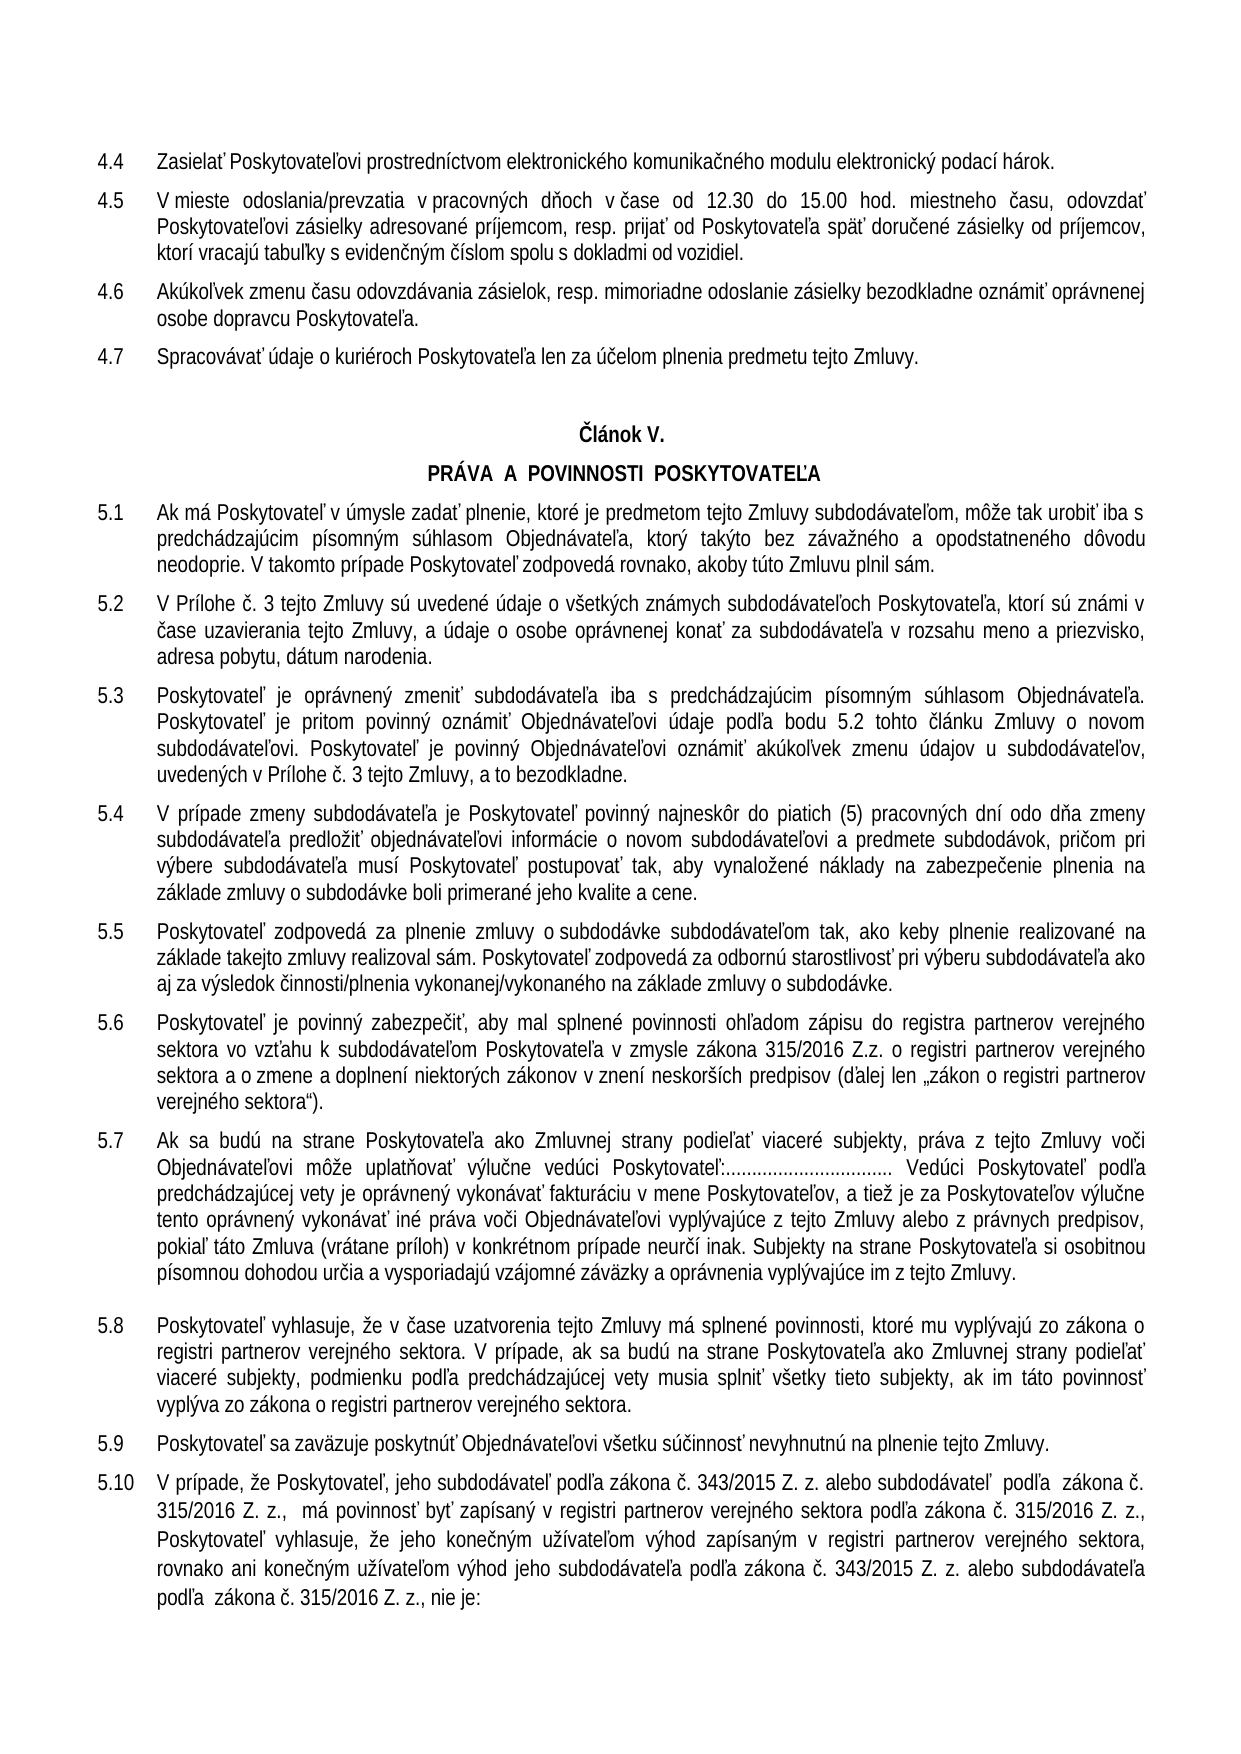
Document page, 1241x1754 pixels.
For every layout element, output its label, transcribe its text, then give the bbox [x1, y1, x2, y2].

list V prípade, že Poskytovateľ, jeho subdodávateľ podľa zákona č. 343/2015 Z. z. alebo subdodávateľ podľa zákona č. 315/2016 Z. z., má povinnosť byť zapísaný v registri partnerov verejného sektora podľa zákona č. 315/2016 Z. z., Poskytovateľ vyhlasuje, že jeho konečným užívateľom výhod zapísaným v registri partnerov verejného sektora, rovnako ani konečným užívateľom výhod jeho subdodávateľa podľa zákona č. 343/2015 Z. z. alebo subdodávateľa podľa zákona č. 315/2016 Z. z., nie je: [97, 1468, 1146, 1611]
text 4.5 V mieste odoslania/prevzatia v pracovných dňoch v čase od 12.30 do 15.00 hod. miestneho času, odovzdať Poskytovateľovi zásielky adresované príjemcom, resp. prijať od Poskytovateľa späť doručené zásielky od príjemcov, ktorí vracajú tabuľky s evidenčným číslom spolu s dokladmi od vozidiel. [97, 187, 1146, 266]
text 5.1 Ak má Poskytovateľ v úmysle zadať plnenie, ktoré je predmetom tejto Zmluvy subdodávateľom, môže tak urobiť iba s predchádzajúcim písomným súhlasom Objednávateľa, ktorý takýto bez závažného a opodstatneného dôvodu neodoprie. V takomto prípade Poskytovateľ zodpovedá rovnako, akoby túto Zmluvu plnil sám. [97, 499, 1146, 578]
text 4.7 Spracovávať údaje o kuriéroch Poskytovateľa len za účelom plnenia predmetu tejto Zmluvy. [97, 343, 1146, 370]
list Poskytovateľ je povinný zabezpečiť, aby mal splnené povinnosti ohľadom zápisu do registra partnerov verejného sektora vo vzťahu k subdodávateľom Poskytovateľa v zmysle zákona 315/2016 Z.z. o registri partnerov verejného sektora a o zmene a doplnení niektorých zákonov v znení neskorších predpisov (ďalej len „zákon o registri partnerov verejného sektora“). [97, 1009, 1146, 1115]
list Poskytovateľ je oprávnený zmeniť subdodávateľa iba s predchádzajúcim písomným súhlasom Objednávateľa. Poskytovateľ je pritom povinný oznámiť Objednávateľovi údaje podľa bodu 5.2 tohto článku Zmluvy o novom subdodávateľovi. Poskytovateľ je povinný Objednávateľovi oznámiť akúkoľvek zmenu údajov u subdodávateľov, uvedených v Prílohe č. 3 tejto Zmluvy, a to bezodkladne. [97, 682, 1146, 787]
list Poskytovateľ sa zaväzuje poskytnúť Objednávateľovi všetku súčinnosť nevyhnutnú na plnenie tejto Zmluvy. [97, 1429, 1146, 1456]
text 4.4 Zasielať Poskytovateľovi prostredníctvom elektronického komunikačného modulu elektronický podací hárok. [97, 148, 1146, 174]
text PRÁVA A POVINNOSTI POSKYTOVATEĽA [97, 460, 1146, 486]
text 5.2 V Prílohe č. 3 tejto Zmluvy sú uvedené údaje o všetkých známych subdodávateľoch Poskytovateľa, ktorí sú známi v čase uzavierania tejto Zmluvy, a údaje o osobe oprávnenej konať za subdodávateľa v rozsahu meno a priezvisko, adresa pobytu, dátum narodenia. [97, 590, 1146, 669]
text Článok V. [97, 421, 1146, 447]
list Poskytovateľ vyhlasuje, že v čase uzatvorenia tejto Zmluvy má splnené povinnosti, ktoré mu vyplývajú zo zákona o registri partnerov verejného sektora. V prípade, ak sa budú na strane Poskytovateľa ako Zmluvnej strany podieľať viaceré subjekty, podmienku podľa predchádzajúcej vety musia splniť všetky tieto subjekty, ak im táto povinnosť vyplýva zo zákona o registri partnerov verejného sektora. [97, 1312, 1146, 1417]
list V prípade zmeny subdodávateľa je Poskytovateľ povinný najneskôr do piatich (5) pracovných dní odo dňa zmeny subdodávateľa predložiť objednávateľovi informácie o novom subdodávateľovi a predmete subdodávok, pričom pri výbere subdodávateľa musí Poskytovateľ postupovať tak, aby vynaložené náklady na zabezpečenie plnenia na základe zmluvy o subdodávke boli primerané jeho kvalite a cene. [97, 800, 1146, 905]
list Poskytovateľ zodpovedá za plnenie zmluvy o subdodávke subdodávateľom tak, ako keby plnenie realizované na základe takejto zmluvy realizoval sám. Poskytovateľ zodpovedá za odbornú starostlivosť pri výberu subdodávateľa ako aj za výsledok činnosti/plnenia vykonanej/vykonaného na základe zmluvy o subdodávke. [97, 918, 1146, 997]
text 4.6 Akúkoľvek zmenu času odovzdávania zásielok, resp. mimoriadne odoslanie zásielky bezodkladne oznámiť oprávnenej osobe dopravcu Poskytovateľa. [97, 278, 1146, 331]
list Ak sa budú na strane Poskytovateľa ako Zmluvnej strany podieľať viaceré subjekty, práva z tejto Zmluvy voči Objednávateľovi môže uplatňovať výlučne vedúci Poskytovateľ:................................ Vedúci Poskytovateľ podľa predchádzajúcej vety je oprávnený vykonávať fakturáciu v mene Poskytovateľov, a tiež je za Poskytovateľov výlučne tento oprávnený vykonávať iné práva voči Objednávateľovi vyplývajúce z tejto Zmluvy alebo z právnych predpisov, pokiaľ táto Zmluva (vrátane príloh) v konkrétnom prípade neurčí inak. Subjekty na strane Poskytovateľa si osobitnou písomnou dohodou určia a vysporiadajú vzájomné záväzky a oprávnenia vyplývajúce im z tejto Zmluvy. [97, 1127, 1146, 1285]
